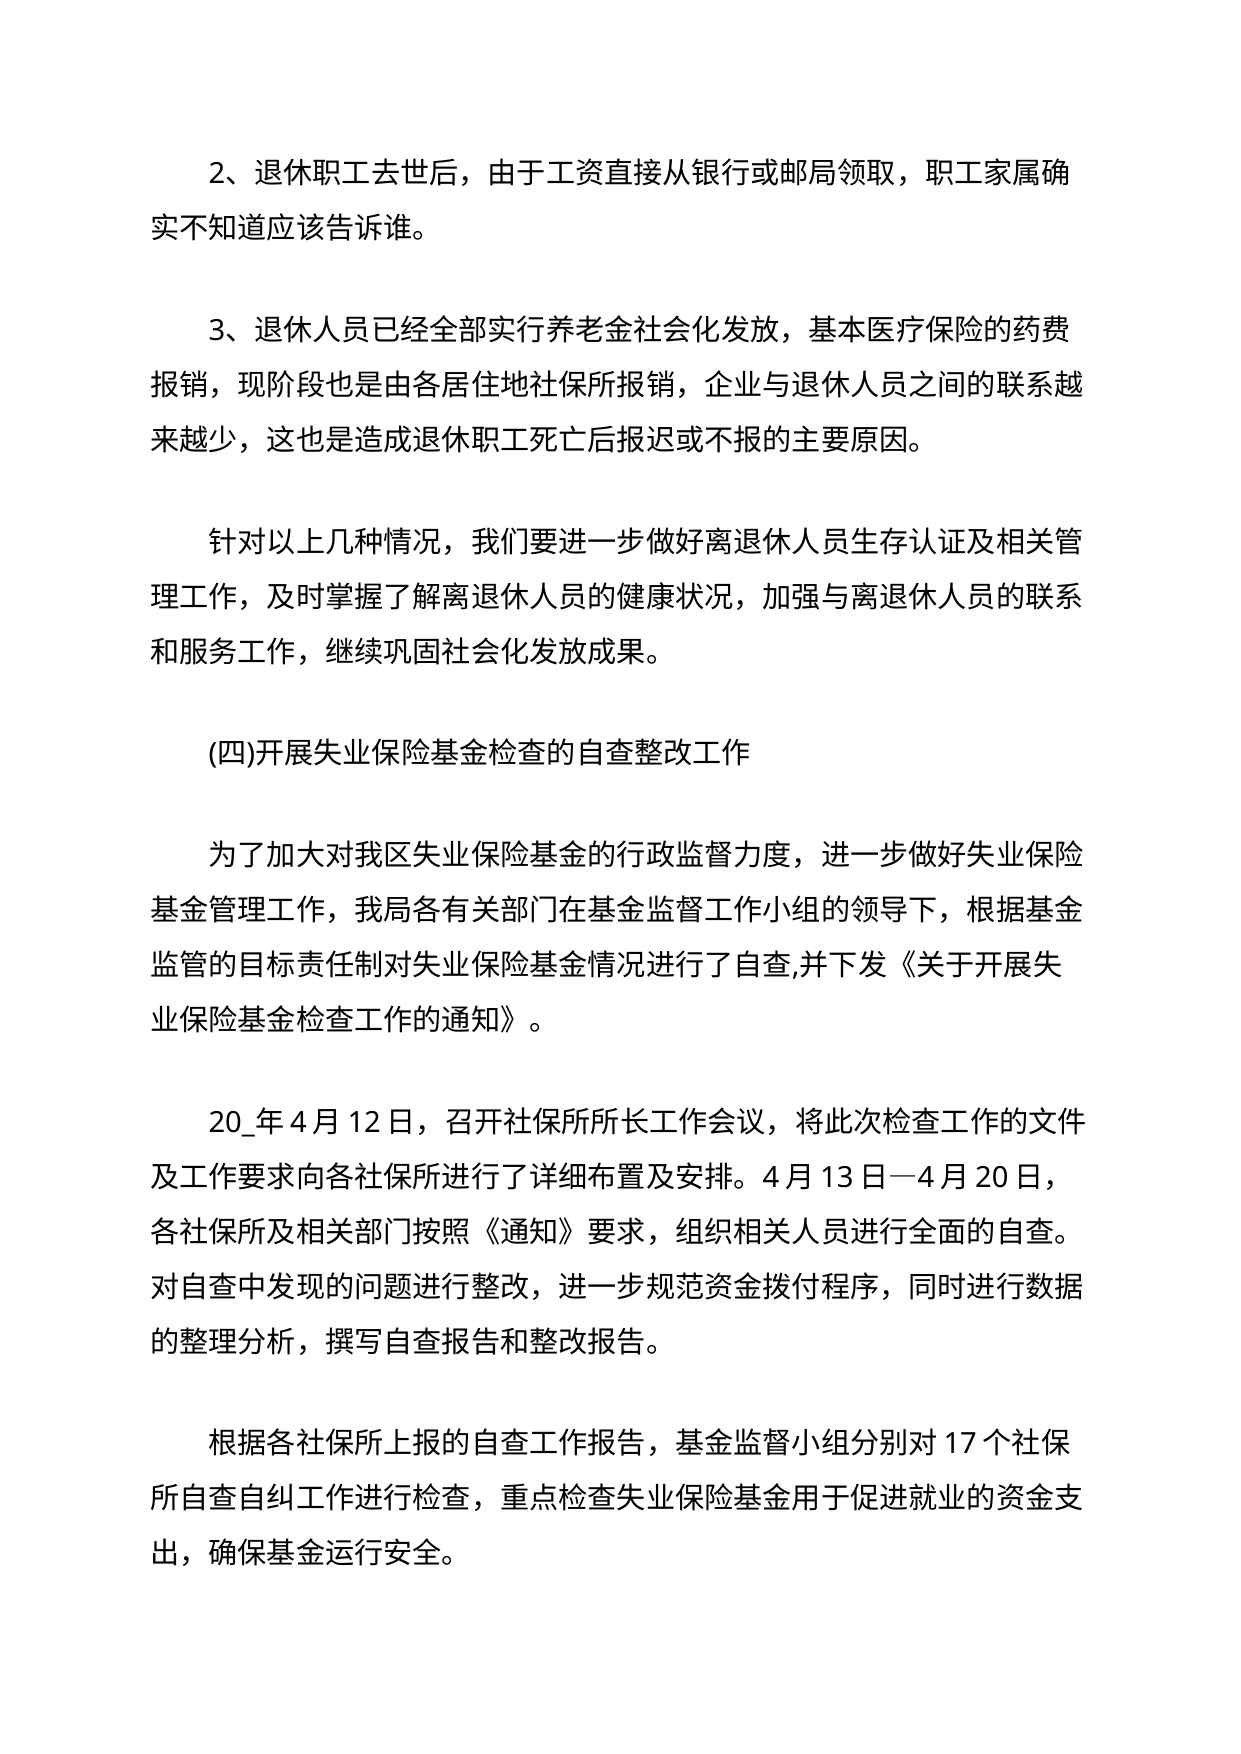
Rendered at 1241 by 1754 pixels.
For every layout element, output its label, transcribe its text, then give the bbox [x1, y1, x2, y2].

text 3、退休人员已经全部实行养老金社会化发放，基本医疗保险的药费报销，现阶段也是由各居住地社保所报销，企业与退休人员之间的联系越来越少，这也是造成退休职工死亡后报迟或不报的主要原因。 [150, 307, 1090, 459]
text 20_年4月12日，召开社保所所长工作会议，将此次检查工作的文件及工作要求向各社保所进行了详细布置及安排。4月13日—4月20日，各社保所及相关部门按照《通知》要求，组织相关人员进行全面的自查。对自查中发现的问题进行整改，进一步规范资金拨付程序，同时进行数据的整理分析，撰写自查报告和整改报告。 [150, 1098, 1090, 1361]
text (四)开展失业保险基金检查的自查整改工作 [150, 730, 1090, 772]
text 为了加大对我区失业保险基金的行政监督力度，进一步做好失业保险基金管理工作，我局各有关部门在基金监督工作小组的领导下，根据基金监管的目标责任制对失业保险基金情况进行了自查,并下发《关于开展失业保险基金检查工作的通知》。 [150, 832, 1090, 1039]
text 2、退休职工去世后，由于工资直接从银行或邮局领取，职工家属确实不知道应该告诉谁。 [150, 150, 1090, 247]
text 根据各社保所上报的自查工作报告，基金监督小组分别对17个社保所自查自纠工作进行检查，重点检查失业保险基金用于促进就业的资金支出，确保基金运行安全。 [150, 1420, 1090, 1572]
text 针对以上几种情况，我们要进一步做好离退休人员生存认证及相关管理工作，及时掌握了解离退休人员的健康状况，加强与离退休人员的联系和服务工作，继续巩固社会化发放成果。 [150, 518, 1090, 671]
